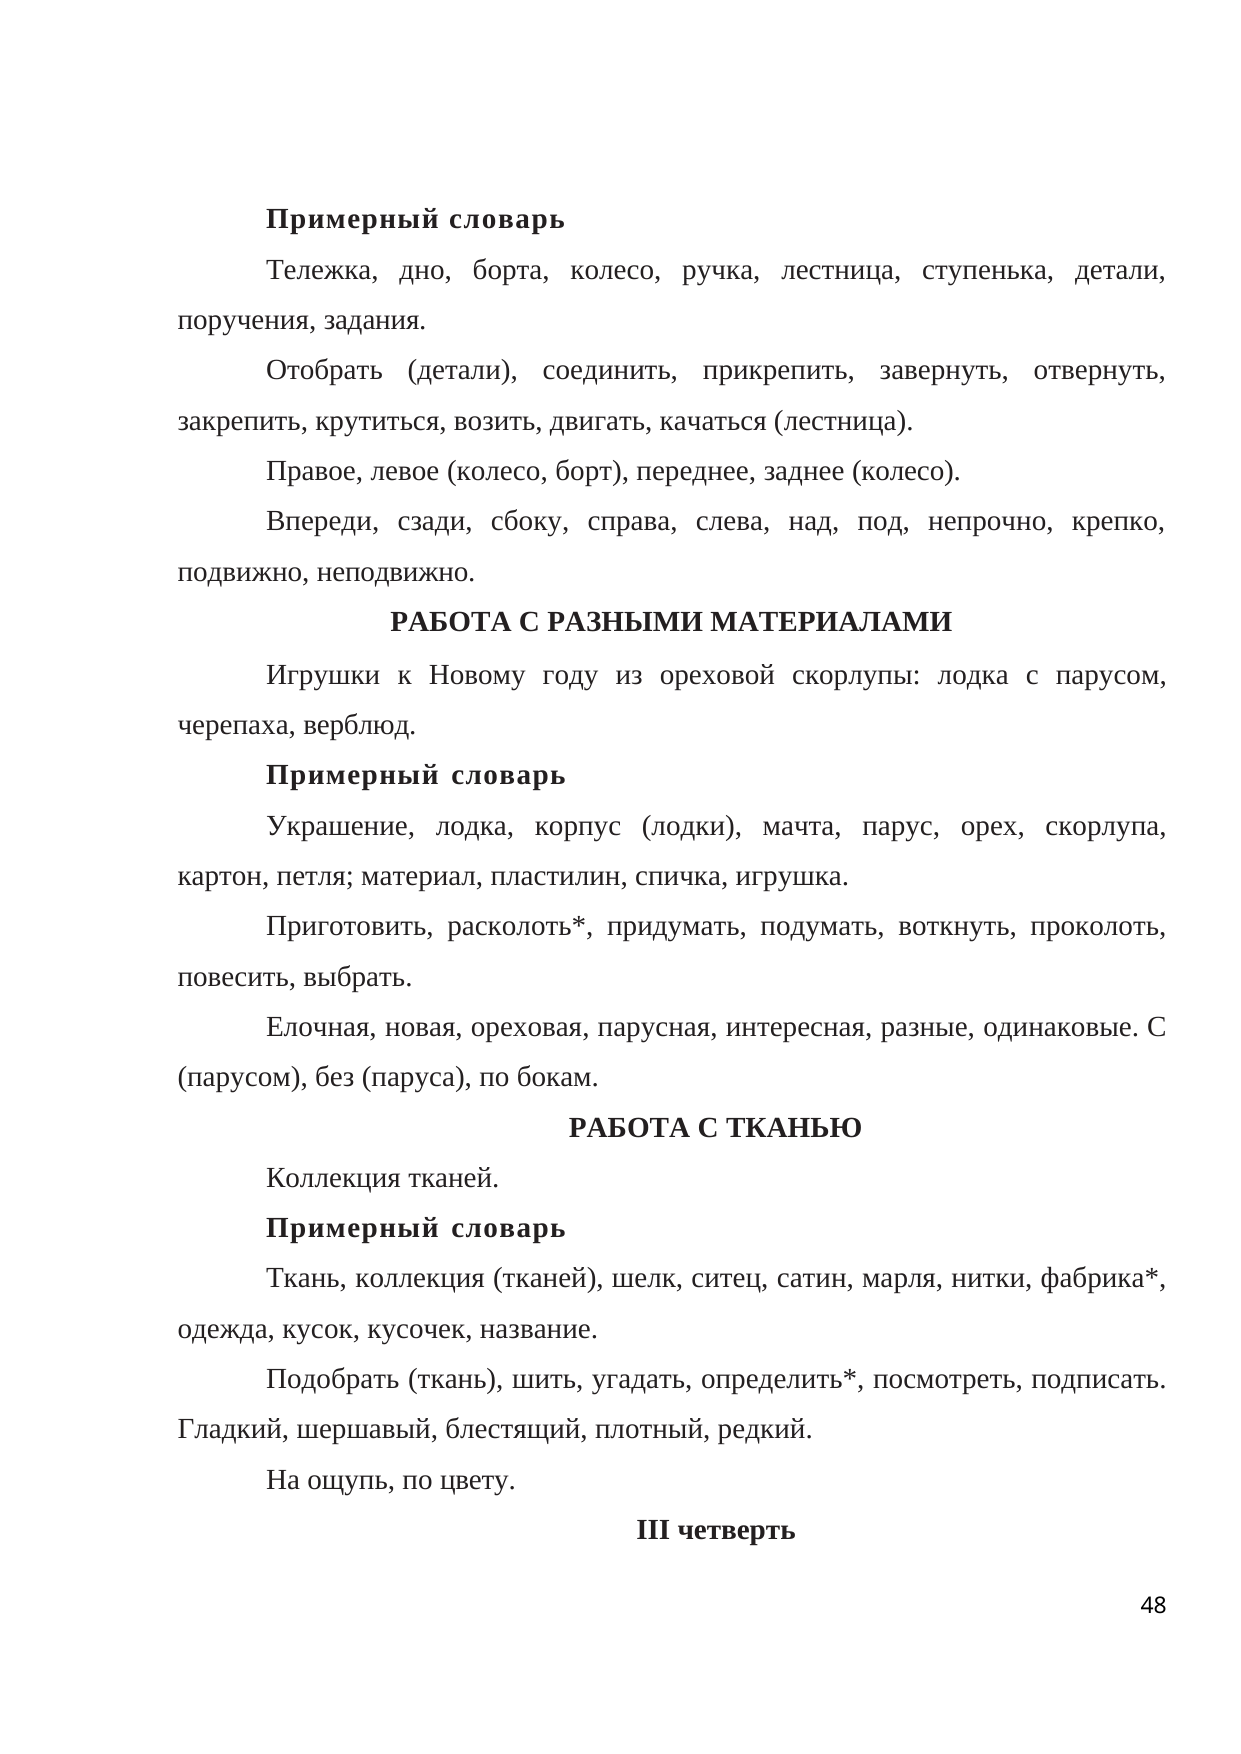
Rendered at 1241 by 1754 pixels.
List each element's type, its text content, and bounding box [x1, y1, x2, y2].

text Примерный словарь [177, 757, 1166, 791]
text Приготовить, расколоть*, придумать, подумать, воткнуть, проколоть, повесить, выбрать. [177, 908, 1166, 992]
text Примерный словарь [177, 1210, 1166, 1244]
text Подобрать (ткань), шить, угадать, определить*, посмотреть, подписать. Гладкий, шершавый, блестящий, плотный, редкий. [177, 1361, 1166, 1445]
text Примерный словарь [177, 202, 1166, 235]
text Впереди, сзади, сбоку, справа, слева, над, под, непрочно, крепко, подвижно, неподвижно. [177, 503, 1166, 587]
text Ткань, коллекция (тканей), шелк, ситец, сатин, марля, нитки, фабрика*, одежда, кусок, кусочек, название. [177, 1261, 1166, 1344]
text РАБОТА С ТКАНЬЮ [177, 1110, 1166, 1143]
text Елочная, новая, ореховая, парусная, интересная, разные, одинаковые. С (парусом), без (паруса), по бокам. [177, 1009, 1166, 1093]
text Отобрать (детали), соединить, прикрепить, завернуть, отвернуть, закрепить, крутиться, возить, двигать, качаться (лестница). [177, 352, 1166, 436]
list III четверть [266, 1512, 1166, 1546]
text Правое, левое (колесо, борт), переднее, заднее (колесо). [177, 453, 1166, 487]
text Коллекция тканей. [177, 1160, 1166, 1193]
text Игрушки к Новому году из ореховой скорлупы: лодка с парусом, черепаха, верблюд. [177, 657, 1166, 741]
text Тележка, дно, борта, колесо, ручка, лестница, ступенька, детали, поручения, задания. [177, 252, 1166, 336]
text На ощупь, по цвету. [177, 1462, 1166, 1495]
text РАБОТА С РАЗНЫМИ МАТЕРИАЛАМИ [177, 604, 1166, 638]
text Украшение, лодка, корпус (лодки), мачта, парус, орех, скорлупа, картон, петля; материал, пластилин, спичка, игрушка. [177, 808, 1166, 892]
